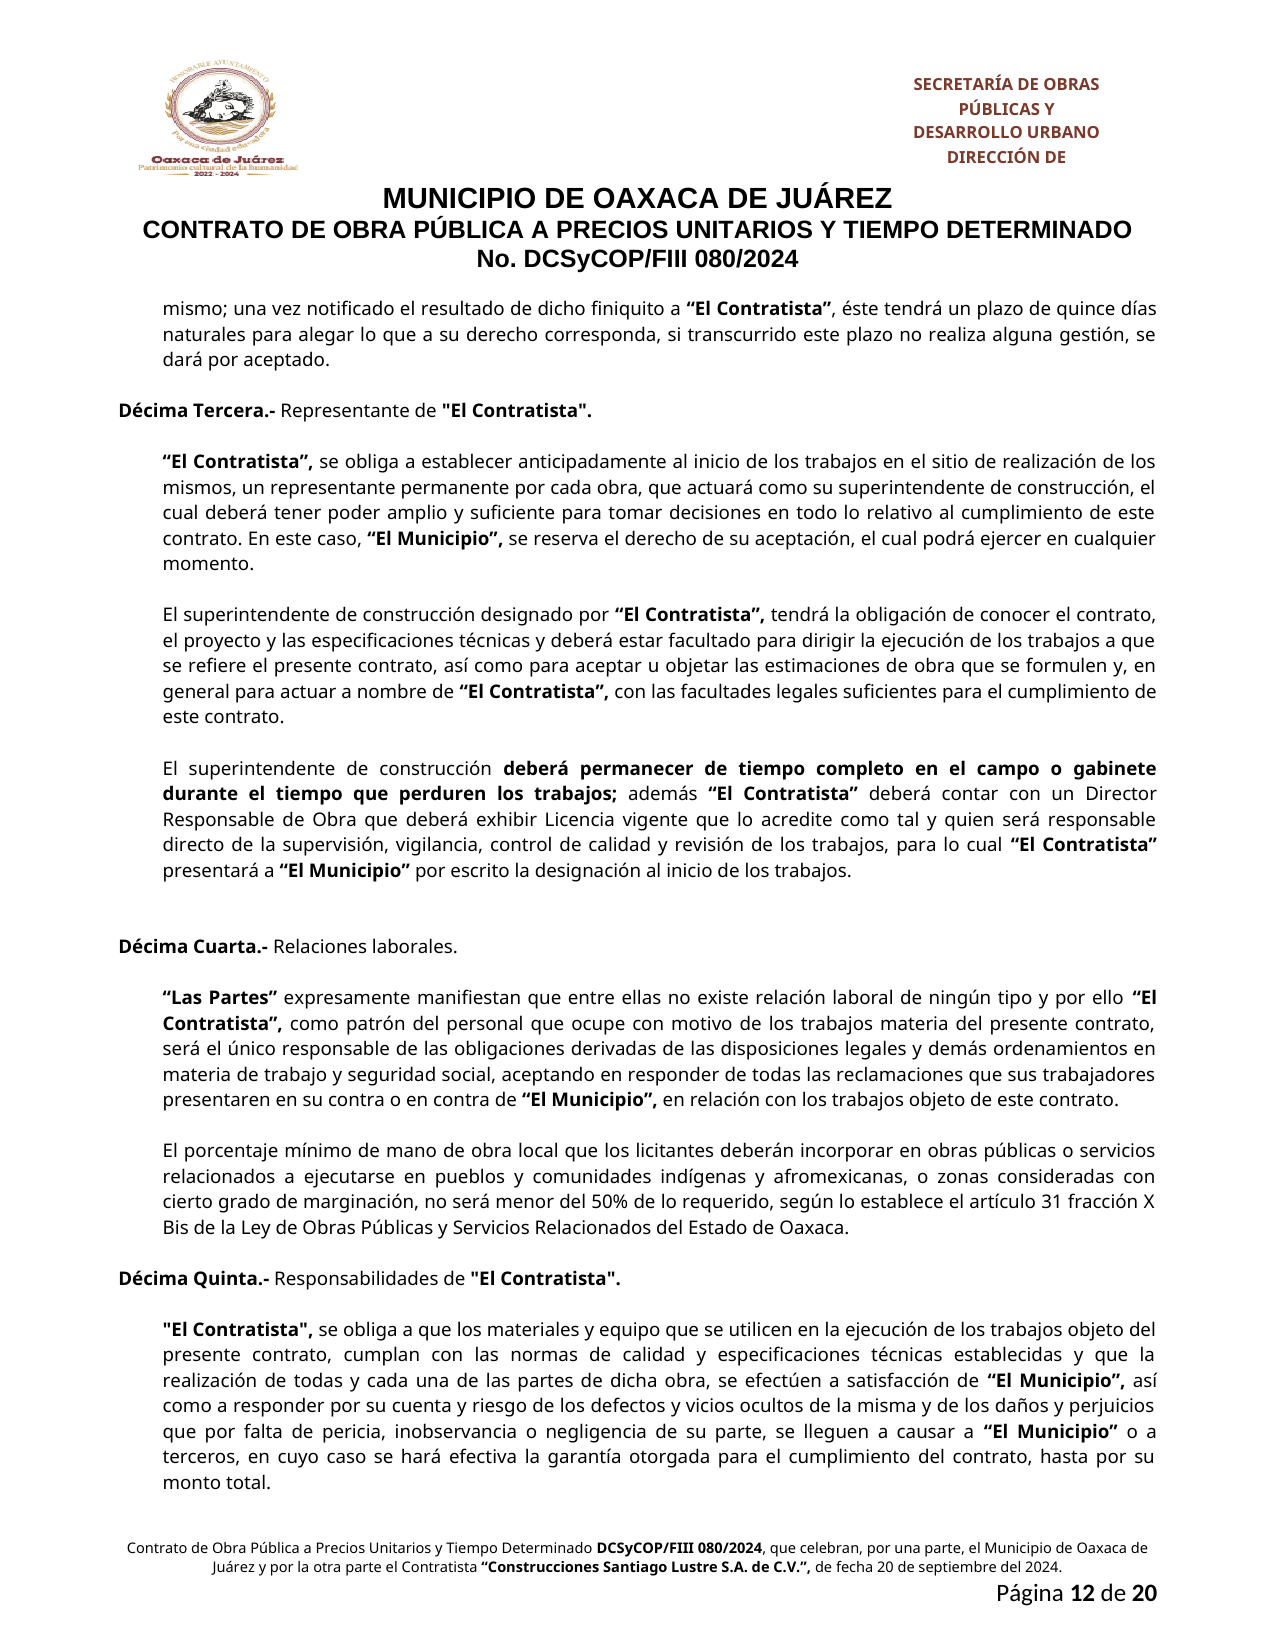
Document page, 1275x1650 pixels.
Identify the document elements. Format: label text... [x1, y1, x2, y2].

text Décima Cuarta.- Relaciones laborales. [118, 933, 1157, 959]
text "El Contratista", se obliga a que los materiales y equipo que se utilicen en la ejecución de los trabajos objeto del presente contrato, cumplan con las normas de calidad y especificaciones técnicas establecidas y que la realización de todas y cada una de las partes de dicha obra, se efectúen a satisfacción de “El Municipio”, así como a responder por su cuenta y riesgo de los defectos y vicios ocultos de la misma y de los daños y perjuicios que por falta de pericia, inobservancia o negligencia de su parte, se lleguen a causar a “El Municipio” o a terceros, en cuyo caso se hará efectiva la garantía otorgada para el cumplimiento del contrato, hasta por su monto total. [162, 1316, 1157, 1495]
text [162, 295, 1157, 372]
text El porcentaje mínimo de mano de obra local que los licitantes deberán incorporar en obras públicas o servicios relacionados a ejecutarse en pueblos y comunidades indígenas y afromexicanas, o zonas consideradas con cierto grado de marginación, no será menor del 50% de lo requerido, según lo establece el artículo 31 fracción X Bis de la Ley de Obras Públicas y Servicios Relacionados del Estado de Oaxaca. [162, 1138, 1157, 1240]
text “Las Partes” expresamente manifiestan que entre ellas no existe relación laboral de ningún tipo y por ello “El Contratista”, como patrón del personal que ocupe con motivo de los trabajos materia del presente contrato, será el único responsable de las obligaciones derivadas de las disposiciones legales y demás ordenamientos en materia de trabajo y seguridad social, aceptando en responder de todas las reclamaciones que sus trabajadores presentaren en su contra o en contra de “El Municipio”, en relación con los trabajos objeto de este contrato. [162, 984, 1157, 1112]
text “El Contratista”, se obliga a establecer anticipadamente al inicio de los trabajos en el sitio de realización de los mismos, un representante permanente por cada obra, que actuará como su superintendente de construcción, el cual deberá tener poder amplio y suficiente para tomar decisiones en todo lo relativo al cumplimiento de este contrato. En este caso, “El Municipio”, se reserva el derecho de su aceptación, el cual podrá ejercer en cualquier momento. [162, 448, 1157, 576]
text Décima Quinta.- Responsabilidades de "El Contratista". [118, 1265, 1157, 1291]
text El superintendente de construcción deberá permanecer de tiempo completo en el campo o gabinete durante el tiempo que perduren los trabajos; además “El Contratista” deberá contar con un Director Responsable de Obra que deberá exhibir Licencia vigente que lo acredite como tal y quien será responsable directo de la supervisión, vigilancia, control de calidad y revisión de los trabajos, para lo cual “El Contratista” presentará a “El Municipio” por escrito la designación al inicio de los trabajos. [162, 755, 1157, 882]
text El superintendente de construcción designado por “El Contratista”, tendrá la obligación de conocer el contrato, el proyecto y las especificaciones técnicas y deberá estar facultado para dirigir la ejecución de los trabajos a que se refiere el presente contrato, así como para aceptar u objetar las estimaciones de obra que se formulen y, en general para actuar a nombre de “El Contratista”, con las facultades legales suficientes para el cumplimiento de este contrato. [162, 602, 1157, 729]
text Décima Tercera.- Representante de "El Contratista". [118, 397, 1157, 423]
